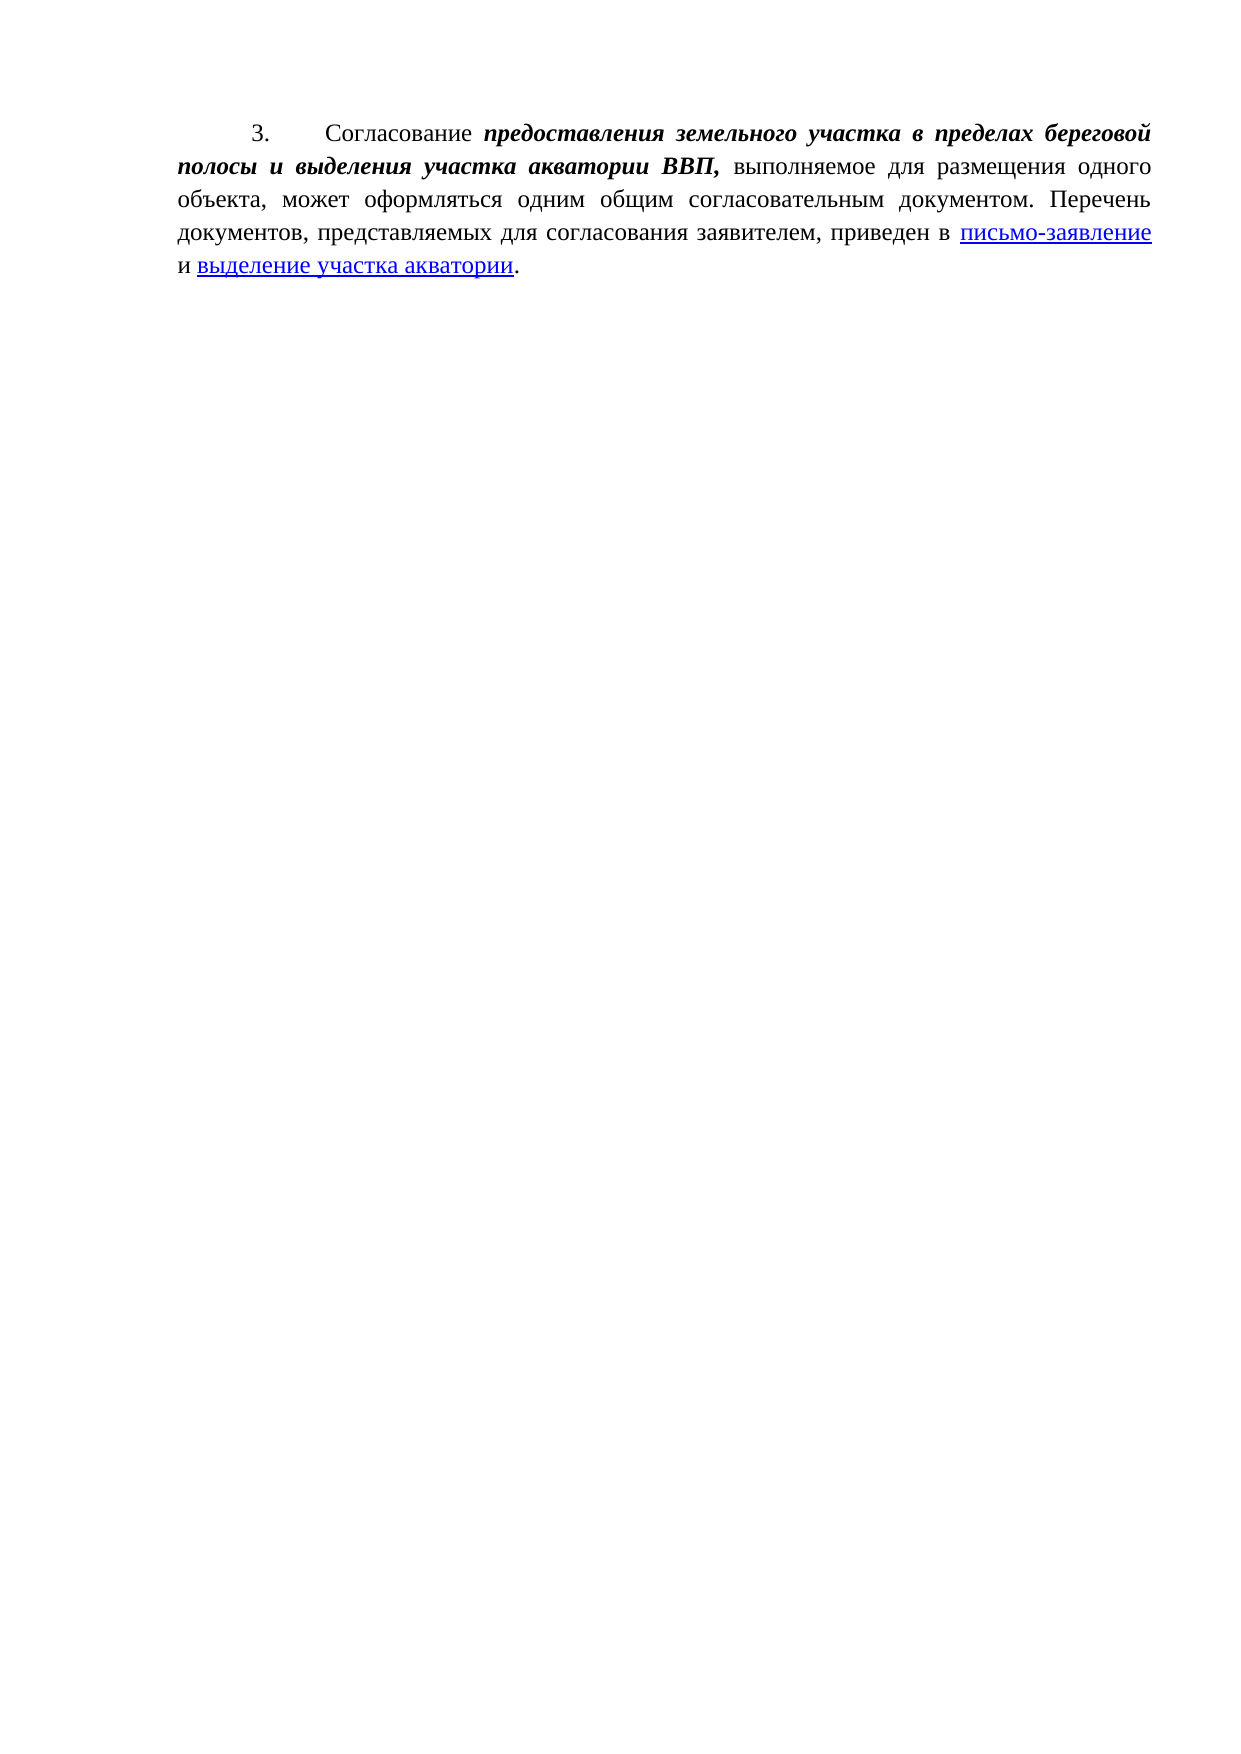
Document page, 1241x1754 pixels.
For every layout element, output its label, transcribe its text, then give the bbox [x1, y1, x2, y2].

list Согласование предоставления земельного участка в пределах береговой полосы и выделения участка акватории ВВП, выполняемое для размещения одного объекта, может оформляться одним общим согласовательным документом. Перечень документов, представляемых для согласования заявителем, приведен в письмо-заявление и выделение участка акватории. [177, 118, 1152, 279]
